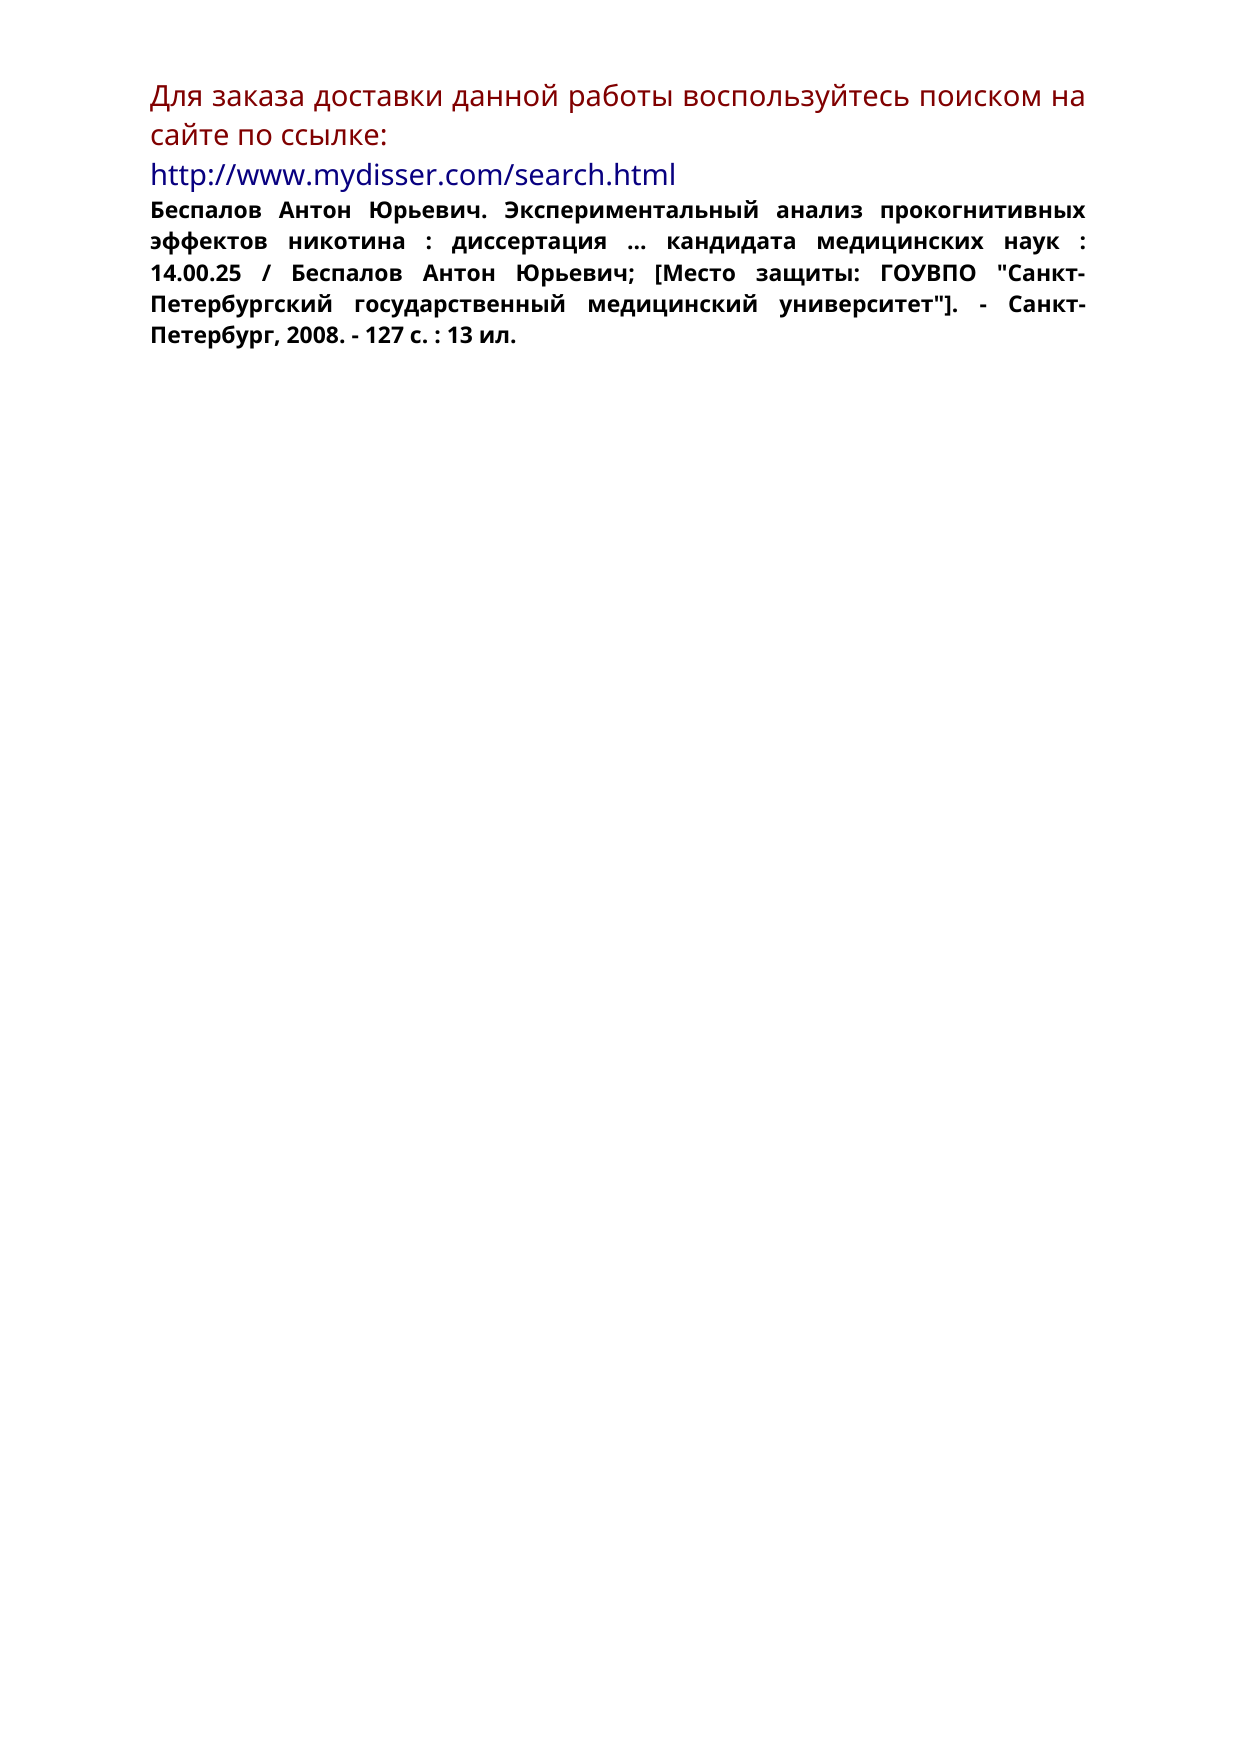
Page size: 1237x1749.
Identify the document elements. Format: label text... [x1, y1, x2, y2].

text Беспалов Антон Юрьевич. Экспериментальный анализ прокогнитивных эффектов никотина : диссертация ... кандидата медицинских наук : 14.00.25 / Беспалов Антон Юрьевич; [Место защиты: ГОУВПО "Санкт-Петербургский государственный медицинский университет"]. - Санкт-Петербург, 2008. - 127 с. : 13 ил. [150, 194, 1086, 350]
